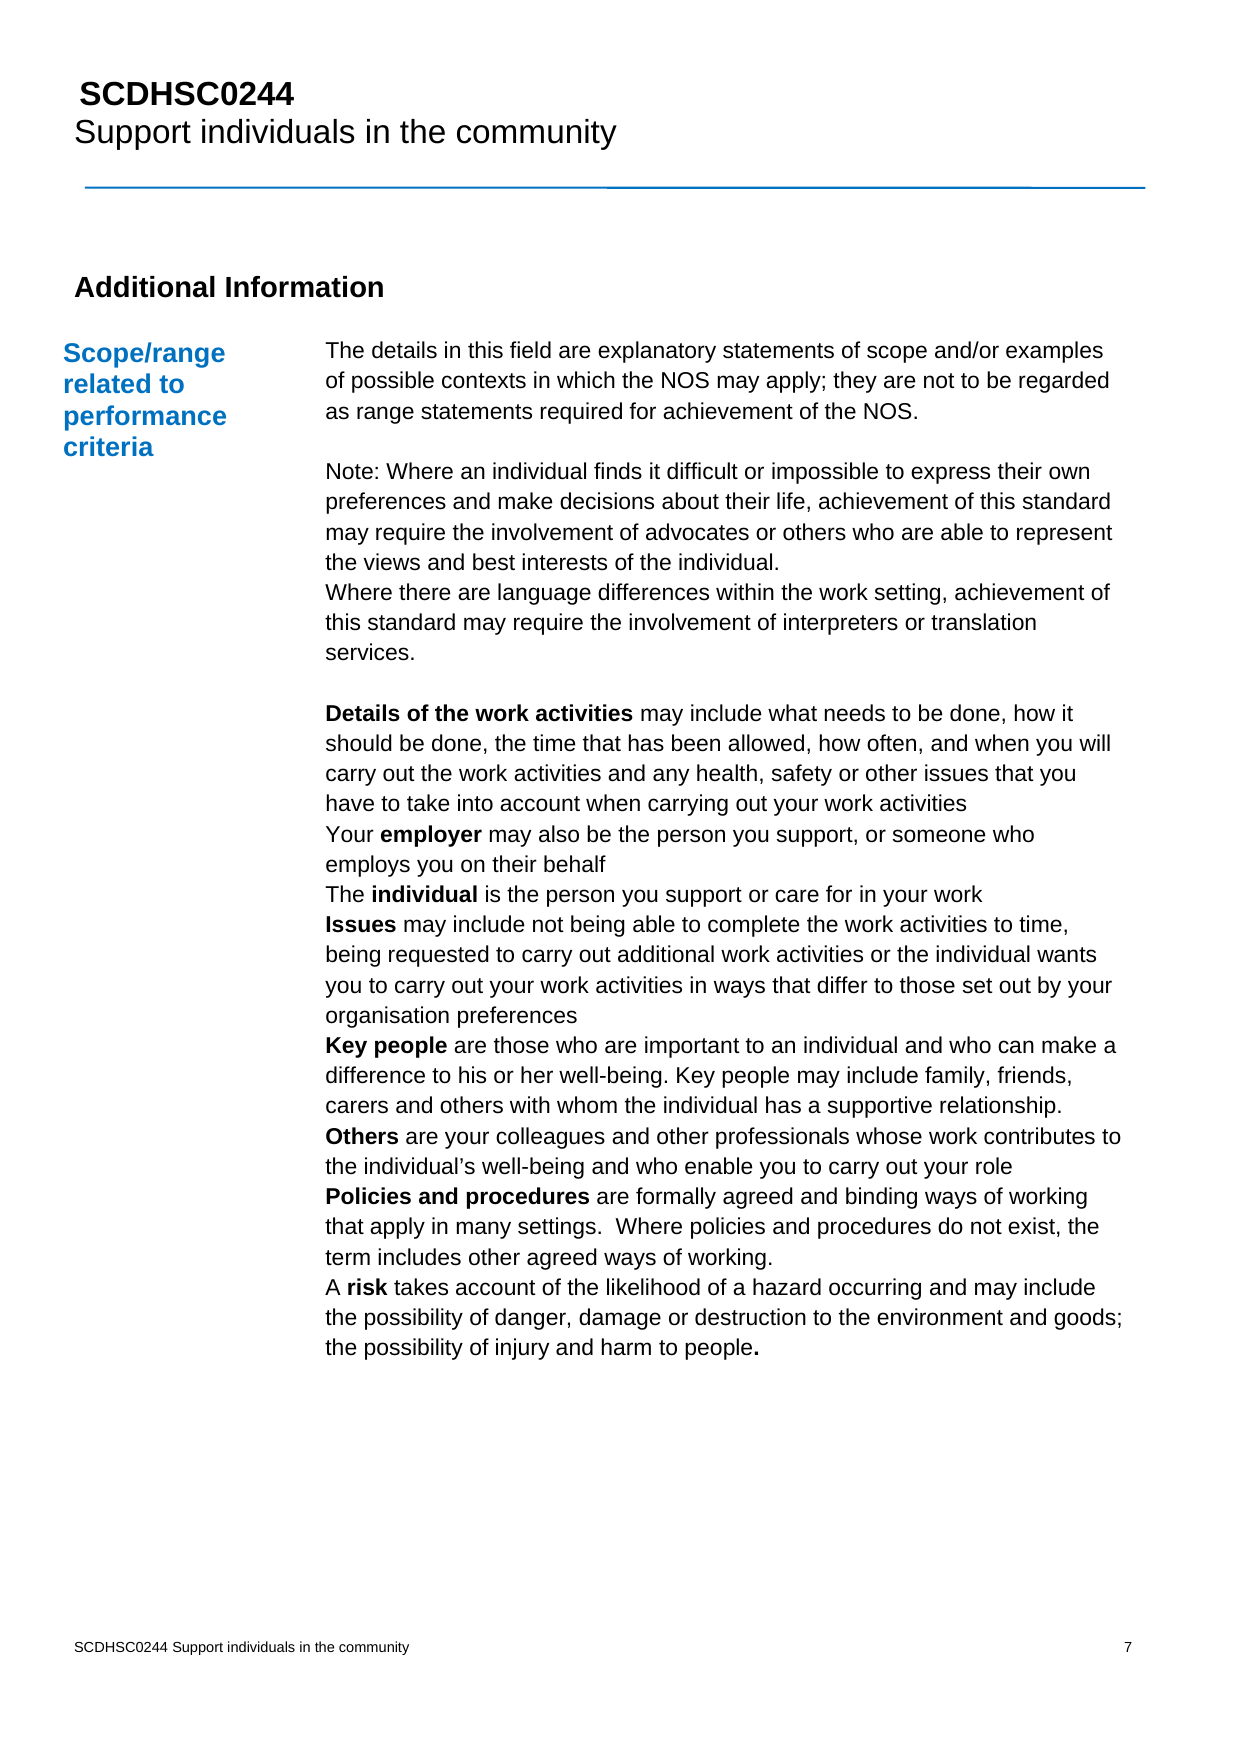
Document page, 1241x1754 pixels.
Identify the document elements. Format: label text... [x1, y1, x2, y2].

table_header The details in this field are explanatory statements of scope and/or examples of possible contexts in which the NOS may apply; they are not to be regarded as range statements required for achievement of the NOS. Note: Where an individual finds it difficult or impossible to express their own preferences and make decisions about their life, achievement of this standard may require the involvement of advocates or others who are able to represent the views and best interests of the individual. Where there are language differences within the work setting, achievement of this standard may require the involvement of interpreters or translation services. Details of the work activities may include what needs to be done, how it should be done, the time that has been allowed, how often, and when you will carry out the work activities and any health, safety or other issues that you have to take into account when carrying out your work activities Your employer may also be the person you support, or someone who employs you on their behalf The individual is the person you support or care for in your work Issues may include not being able to complete the work activities to time, being requested to carry out additional work activities or the individual wants you to carry out your work activities in ways that differ to those set out by your organisation preferences Key people are those who are important to an individual and who can make a difference to his or her well-being. Key people may include family, friends, carers and others with whom the individual has a supportive relationship. Others are your colleagues and other professionals whose work contributes to the individual’s well-being and who enable you to carry out your role Policies and procedures are formally agreed and binding ways of working that apply in many settings. Where policies and procedures do not exist, the term includes other agreed ways of working. A risk takes account of the likelihood of a hazard occurring and may include the possibility of danger, damage or destruction to the environment and goods; the possibility of injury and harm to people. [314, 337, 1137, 1408]
table_header Scope/range related to performance criteria [52, 337, 314, 1408]
text Additional Information [74, 270, 1137, 304]
